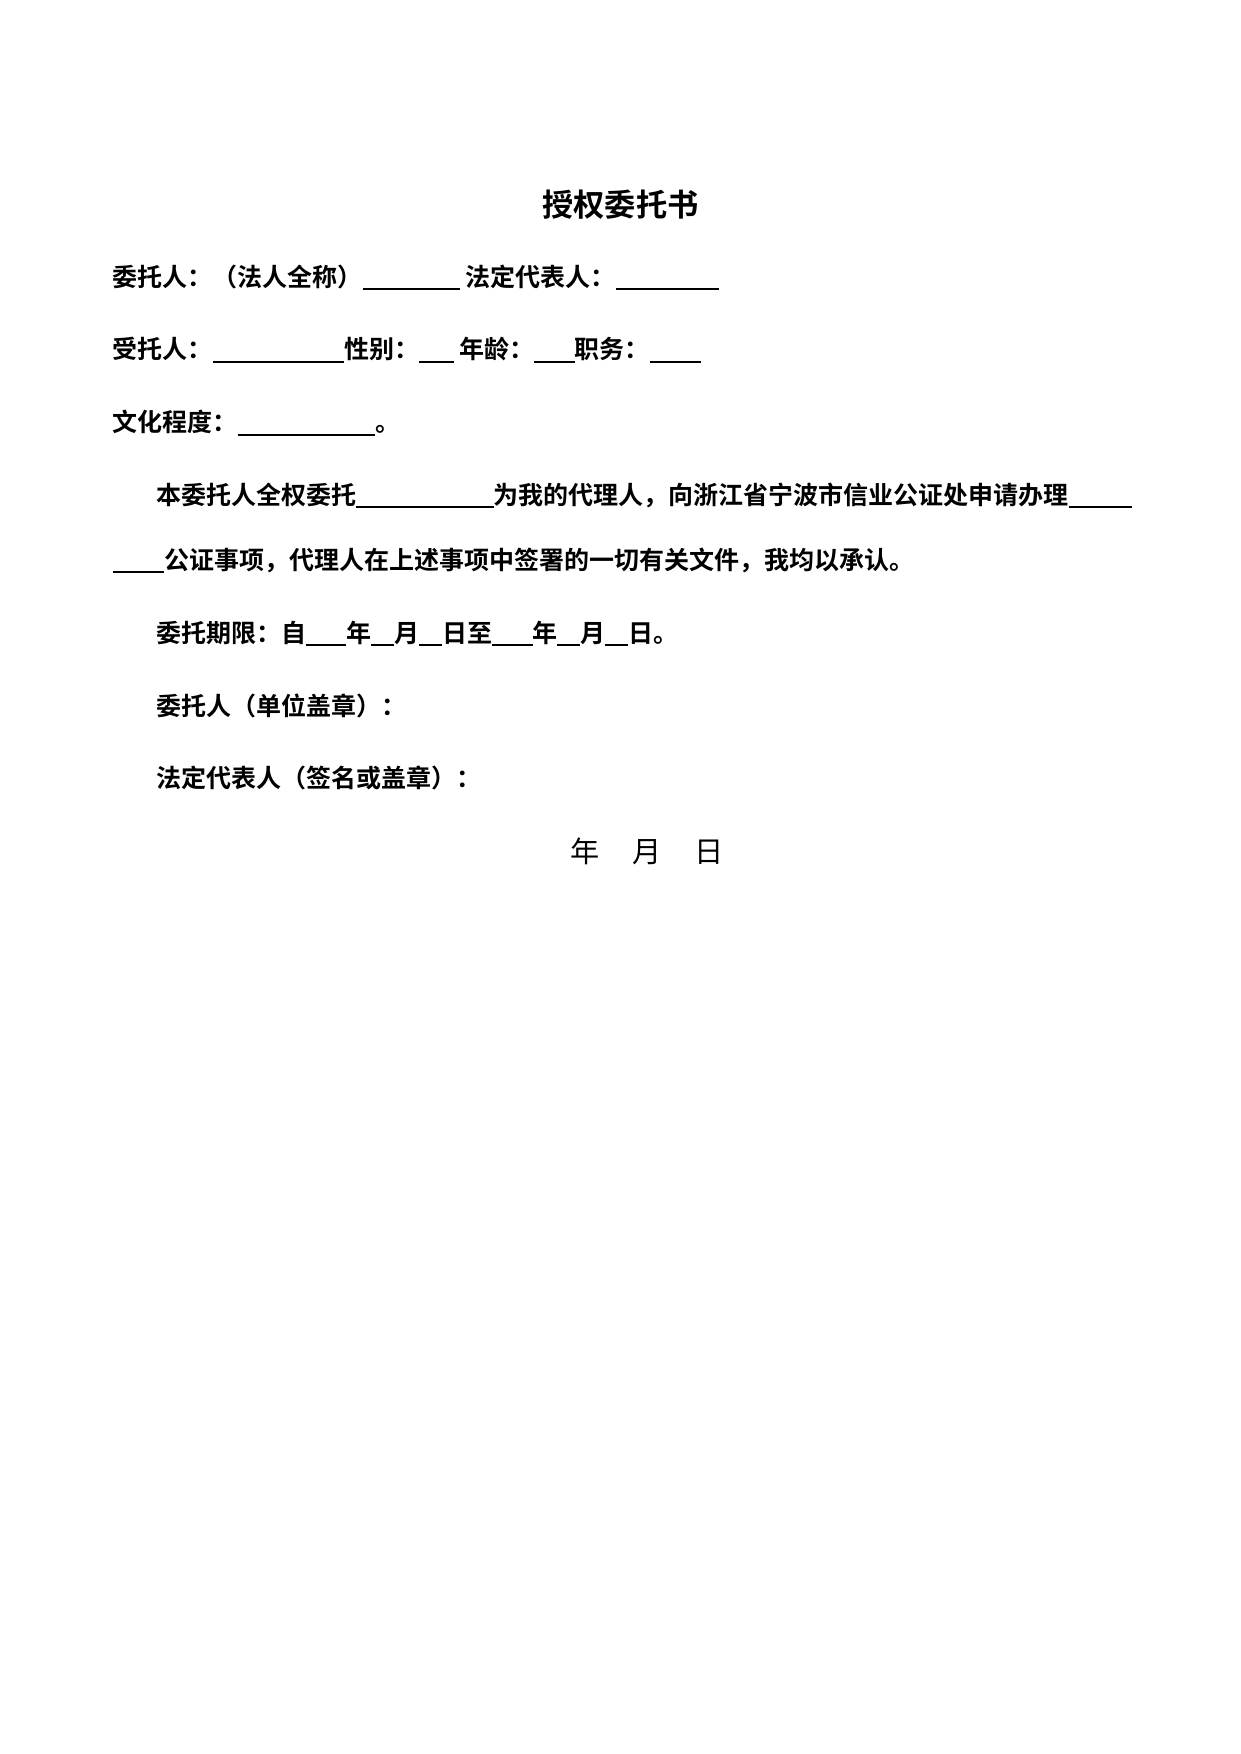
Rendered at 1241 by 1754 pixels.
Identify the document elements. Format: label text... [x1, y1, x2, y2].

text 年 月 日 [112, 817, 1128, 882]
text 授权委托书 [112, 170, 1128, 235]
text 本委托人全权委托 为我的代理人，向浙江省宁波市信业公证处申请办理 公证事项，代理人在上述事项中签署的一切有关文件，我均以承认。 [112, 461, 1128, 591]
text 受托人： 性别： 年龄： 职务： [112, 315, 1128, 380]
text 文化程度： 。 [112, 388, 1128, 453]
text 委托人（单位盖章）： [112, 672, 1128, 737]
text 委托期限：自 年 月 日至 年 月 日。 [112, 599, 1128, 664]
text 法定代表人（签名或盖章）： [112, 744, 1128, 809]
text 委托人：（法人全称） 法定代表人： [112, 243, 1128, 308]
